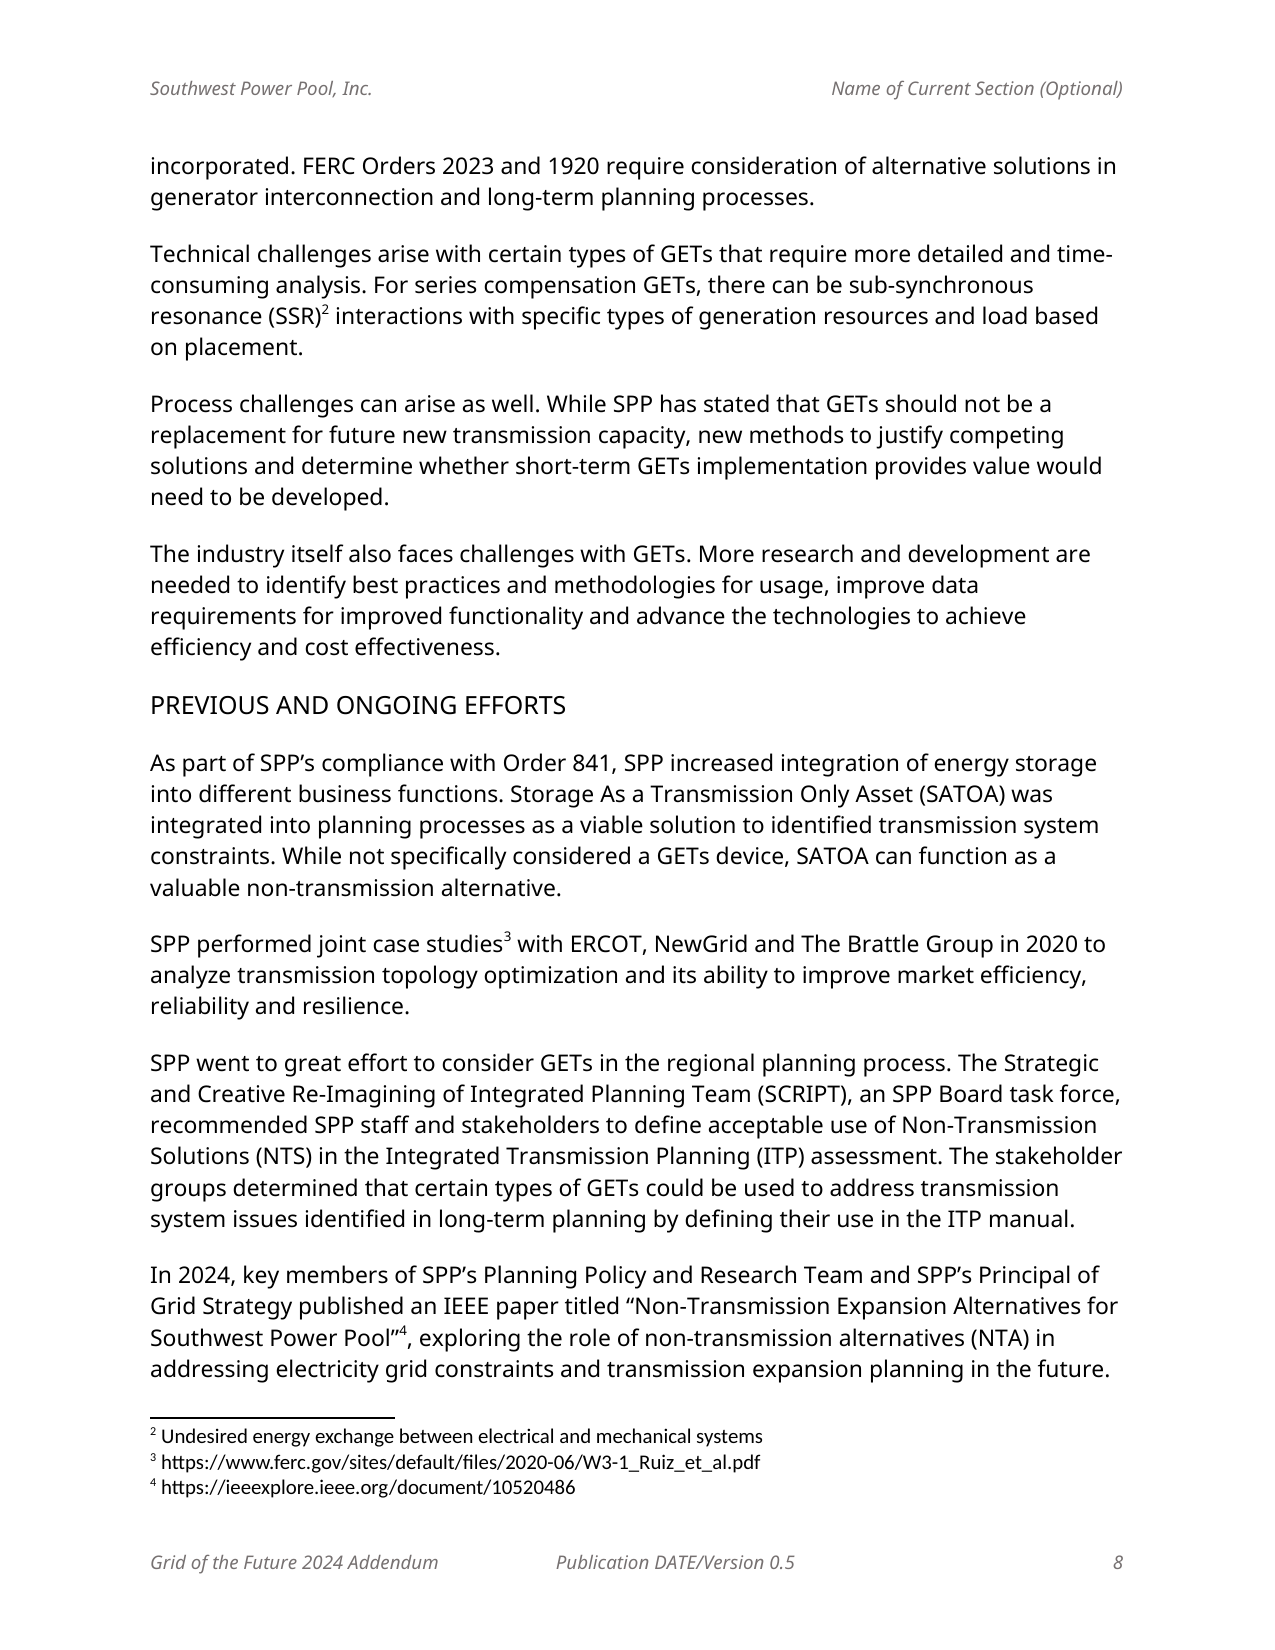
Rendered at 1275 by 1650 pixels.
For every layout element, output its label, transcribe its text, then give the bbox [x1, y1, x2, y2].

subtitle Previous and Ongoing Efforts [150, 687, 1125, 722]
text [150, 150, 1125, 212]
text SPP went to great effort to consider GETs in the regional planning process. The Strategic and Creative Re-Imagining of Integrated Planning Team (SCRIPT), an SPP Board task force, recommended SPP staff and stakeholders to define acceptable use of Non-Transmission Solutions (NTS) in the Integrated Transmission Planning (ITP) assessment. The stakeholder groups determined that certain types of GETs could be used to address transmission system issues identified in long-term planning by defining their use in the ITP manual. [150, 1047, 1125, 1234]
text As part of SPP’s compliance with Order 841, SPP increased integration of energy storage into different business functions. Storage As a Transmission Only Asset (SATOA) was integrated into planning processes as a viable solution to identified transmission system constraints. While not specifically considered a GETs device, SATOA can function as a valuable non-transmission alternative. [150, 747, 1125, 903]
text Process challenges can arise as well. While SPP has stated that GETs should not be a replacement for future new transmission capacity, new methods to justify competing solutions and determine whether short-term GETs implementation provides value would need to be developed. [150, 387, 1125, 512]
text SPP performed joint case studies with ERCOT, NewGrid and The Brattle Group in 2020 to analyze transmission topology optimization and its ability to improve market efficiency, reliability and resilience. [150, 928, 1125, 1022]
text In 2024, key members of SPP’s Planning Policy and Research Team and SPP’s Principal of Grid Strategy published an IEEE paper titled “Non-Transmission Expansion Alternatives for Southwest Power Pool”, exploring the role of non-transmission alternatives (NTA) in addressing electricity grid constraints and transmission expansion planning in the future. [150, 1259, 1125, 1384]
text The industry itself also faces challenges with GETs. More research and development are needed to identify best practices and methodologies for usage, improve data requirements for improved functionality and advance the technologies to achieve efficiency and cost effectiveness. [150, 537, 1125, 662]
text Technical challenges arise with certain types of GETs that require more detailed and time-consuming analysis. For series compensation GETs, there can be sub-synchronous resonance (SSR) interactions with specific types of generation resources and load based on placement. [150, 237, 1125, 362]
